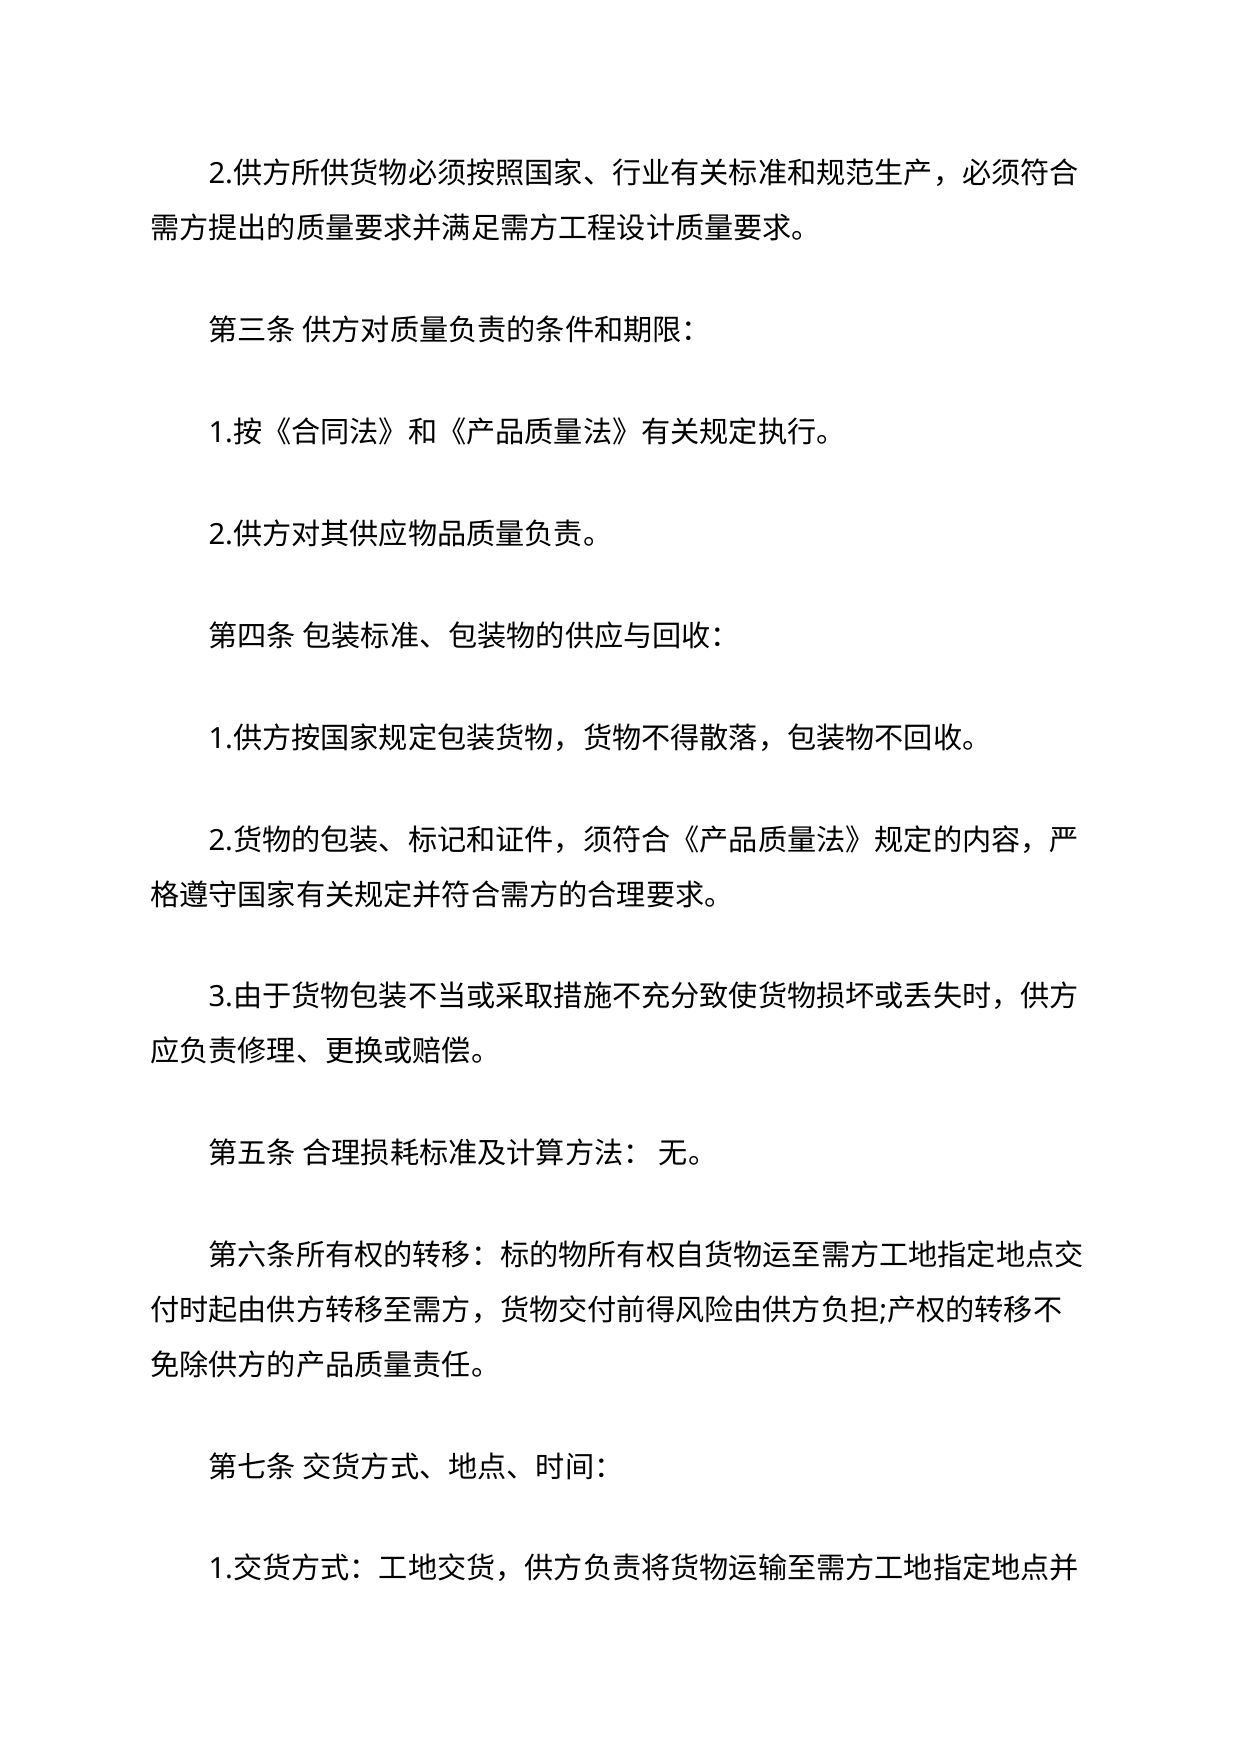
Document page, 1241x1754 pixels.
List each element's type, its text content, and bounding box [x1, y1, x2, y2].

text 第四条 包装标准、包装物的供应与回收： [150, 612, 1090, 655]
text 第七条 交货方式、地点、时间： [150, 1443, 1090, 1486]
text 2.供方所供货物必须按照国家、行业有关标准和规范生产，必须符合需方提出的质量要求并满足需方工程设计质量要求。 [150, 150, 1090, 247]
text 第三条 供方对质量负责的条件和期限： [150, 307, 1090, 349]
text 第五条 合理损耗标准及计算方法： 无。 [150, 1130, 1090, 1172]
text 1.供方按国家规定包装货物，货物不得散落，包装物不回收。 [150, 714, 1090, 757]
text 1.按《合同法》和《产品质量法》有关规定执行。 [150, 408, 1090, 451]
text 3.由于货物包装不当或采取措施不充分致使货物损坏或丢失时，供方应负责修理、更换或赔偿。 [150, 973, 1090, 1070]
text 2.货物的包装、标记和证件，须符合《产品质量法》规定的内容，严格遵守国家有关规定并符合需方的合理要求。 [150, 816, 1090, 913]
text 2.供方对其供应物品质量负责。 [150, 511, 1090, 553]
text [150, 1545, 1090, 1587]
text 第六条所有权的转移：标的物所有权自货物运至需方工地指定地点交付时起由供方转移至需方，货物交付前得风险由供方负担;产权的转移不免除供方的产品质量责任。 [150, 1232, 1090, 1384]
